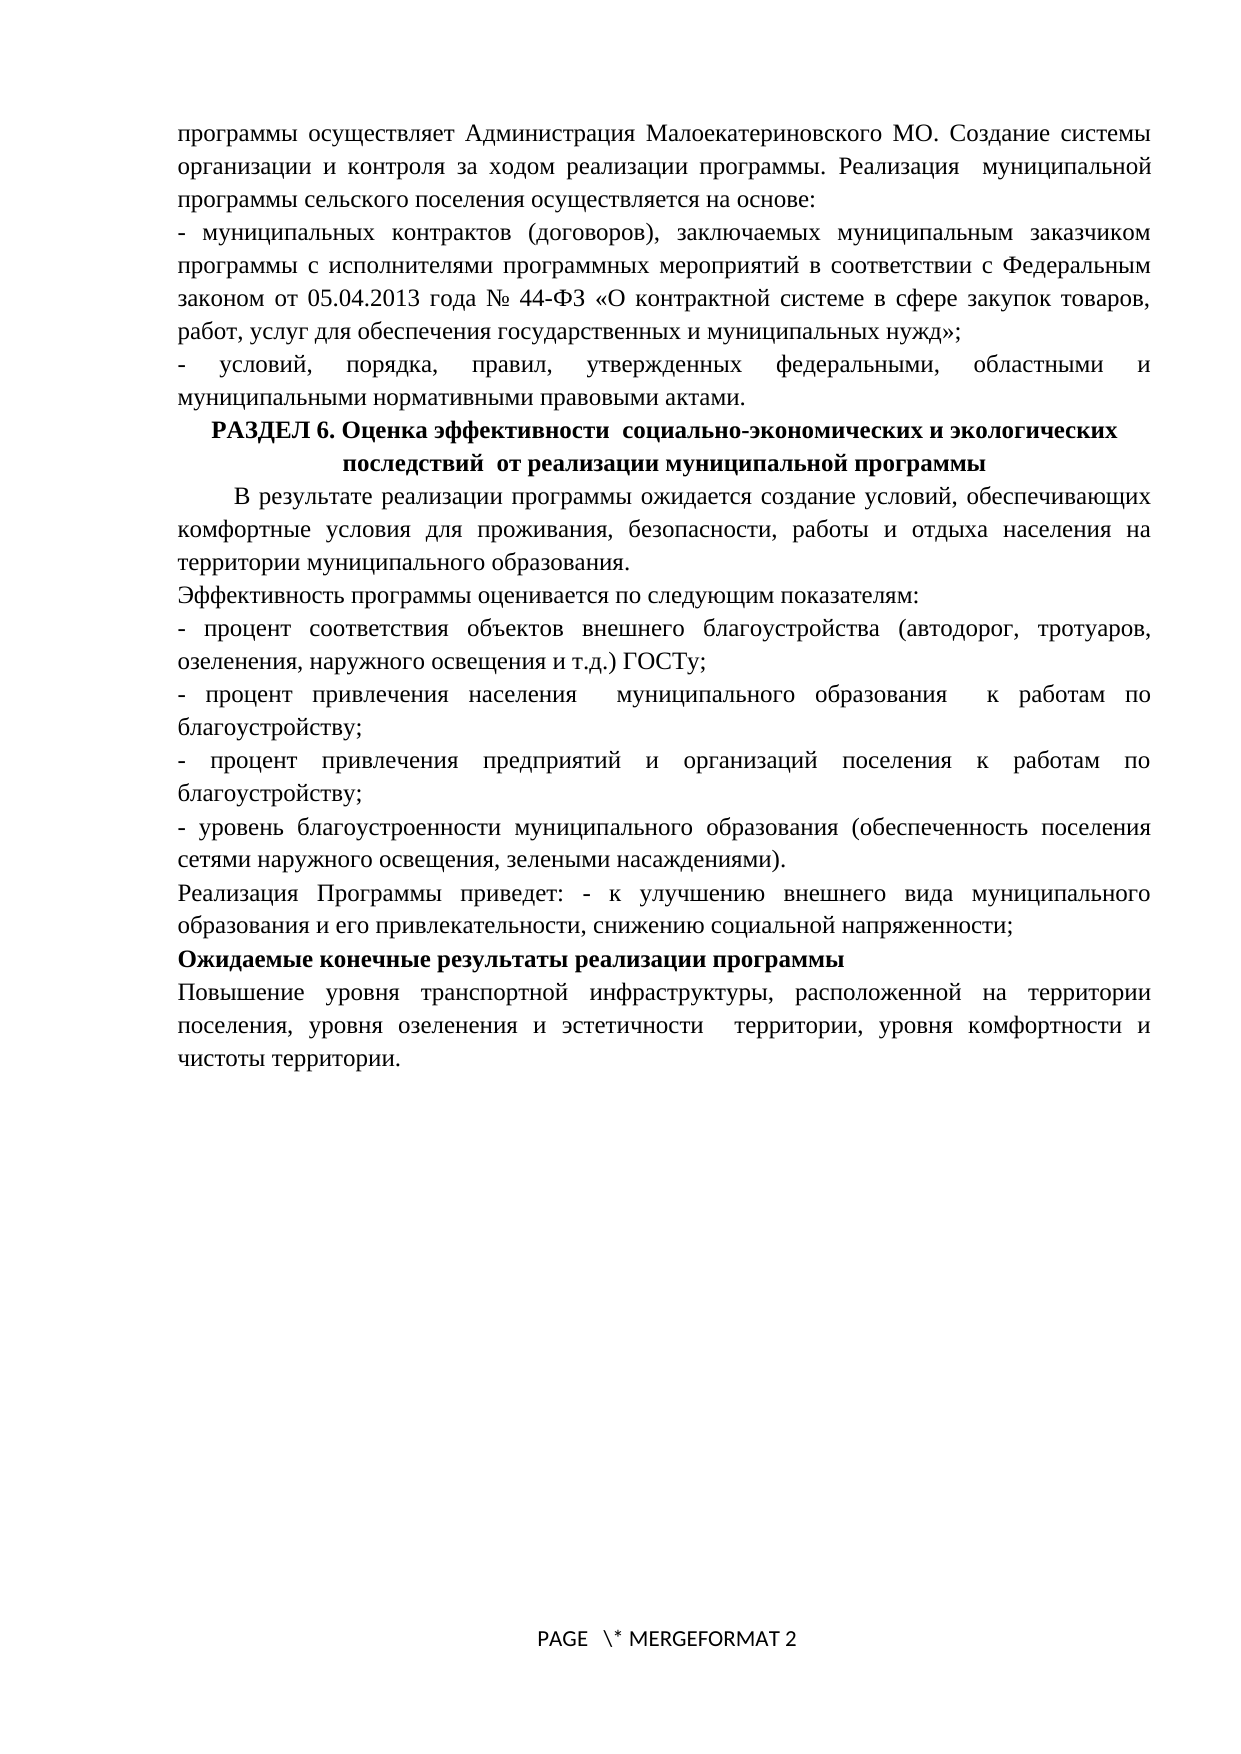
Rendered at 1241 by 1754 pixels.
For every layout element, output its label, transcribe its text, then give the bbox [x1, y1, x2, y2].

text - условий, порядка, правил, утвержденных федеральными, областными и муниципальными нормативными правовыми актами. [177, 349, 1152, 411]
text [177, 118, 1152, 213]
text - уровень благоустроенности муниципального образования (обеспеченность поселения сетями наружного освещения, зелеными насаждениями). [177, 812, 1152, 873]
text В результате реализации программы ожидается создание условий, обеспечивающих комфортные условия для проживания, безопасности, работы и отдыха населения на территории муниципального образования. [177, 481, 1152, 576]
text Повышение уровня транспортной инфраструктуры, расположенной на территории поселения, уровня озеленения и эстетичности территории, уровня комфортности и чистоты территории. [177, 977, 1152, 1071]
text - процент привлечения населения муниципального образования к работам по благоустройству; [177, 679, 1152, 741]
text - процент привлечения предприятий и организаций поселения к работам по благоустройству; [177, 746, 1152, 807]
text - процент соответствия объектов внешнего благоустройства (автодорог, тротуаров, озеленения, наружного освещения и т.д.) ГОСТу; [177, 613, 1152, 675]
text Ожидаемые конечные результаты реализации программы [177, 944, 1152, 972]
text последствий от реализации муниципальной программы [177, 448, 1152, 477]
text Реализация Программы приведет: - к улучшению внешнего вида муниципального образования и его привлекательности, снижению социальной напряженности; [177, 878, 1152, 939]
text Эффективность программы оценивается по следующим показателям: [177, 580, 1152, 609]
text Раздел 6. Оценка эффективности социально-экономических и экологических [177, 415, 1152, 444]
text - муниципальных контрактов (договоров), заключаемых муниципальным заказчиком программы с исполнителями программных мероприятий в соответствии с Федеральным законом от 05.04.2013 года № 44-ФЗ «О контрактной системе в сфере закупок товаров, работ, услуг для обеспечения государственных и муниципальных нужд»; [177, 217, 1152, 345]
